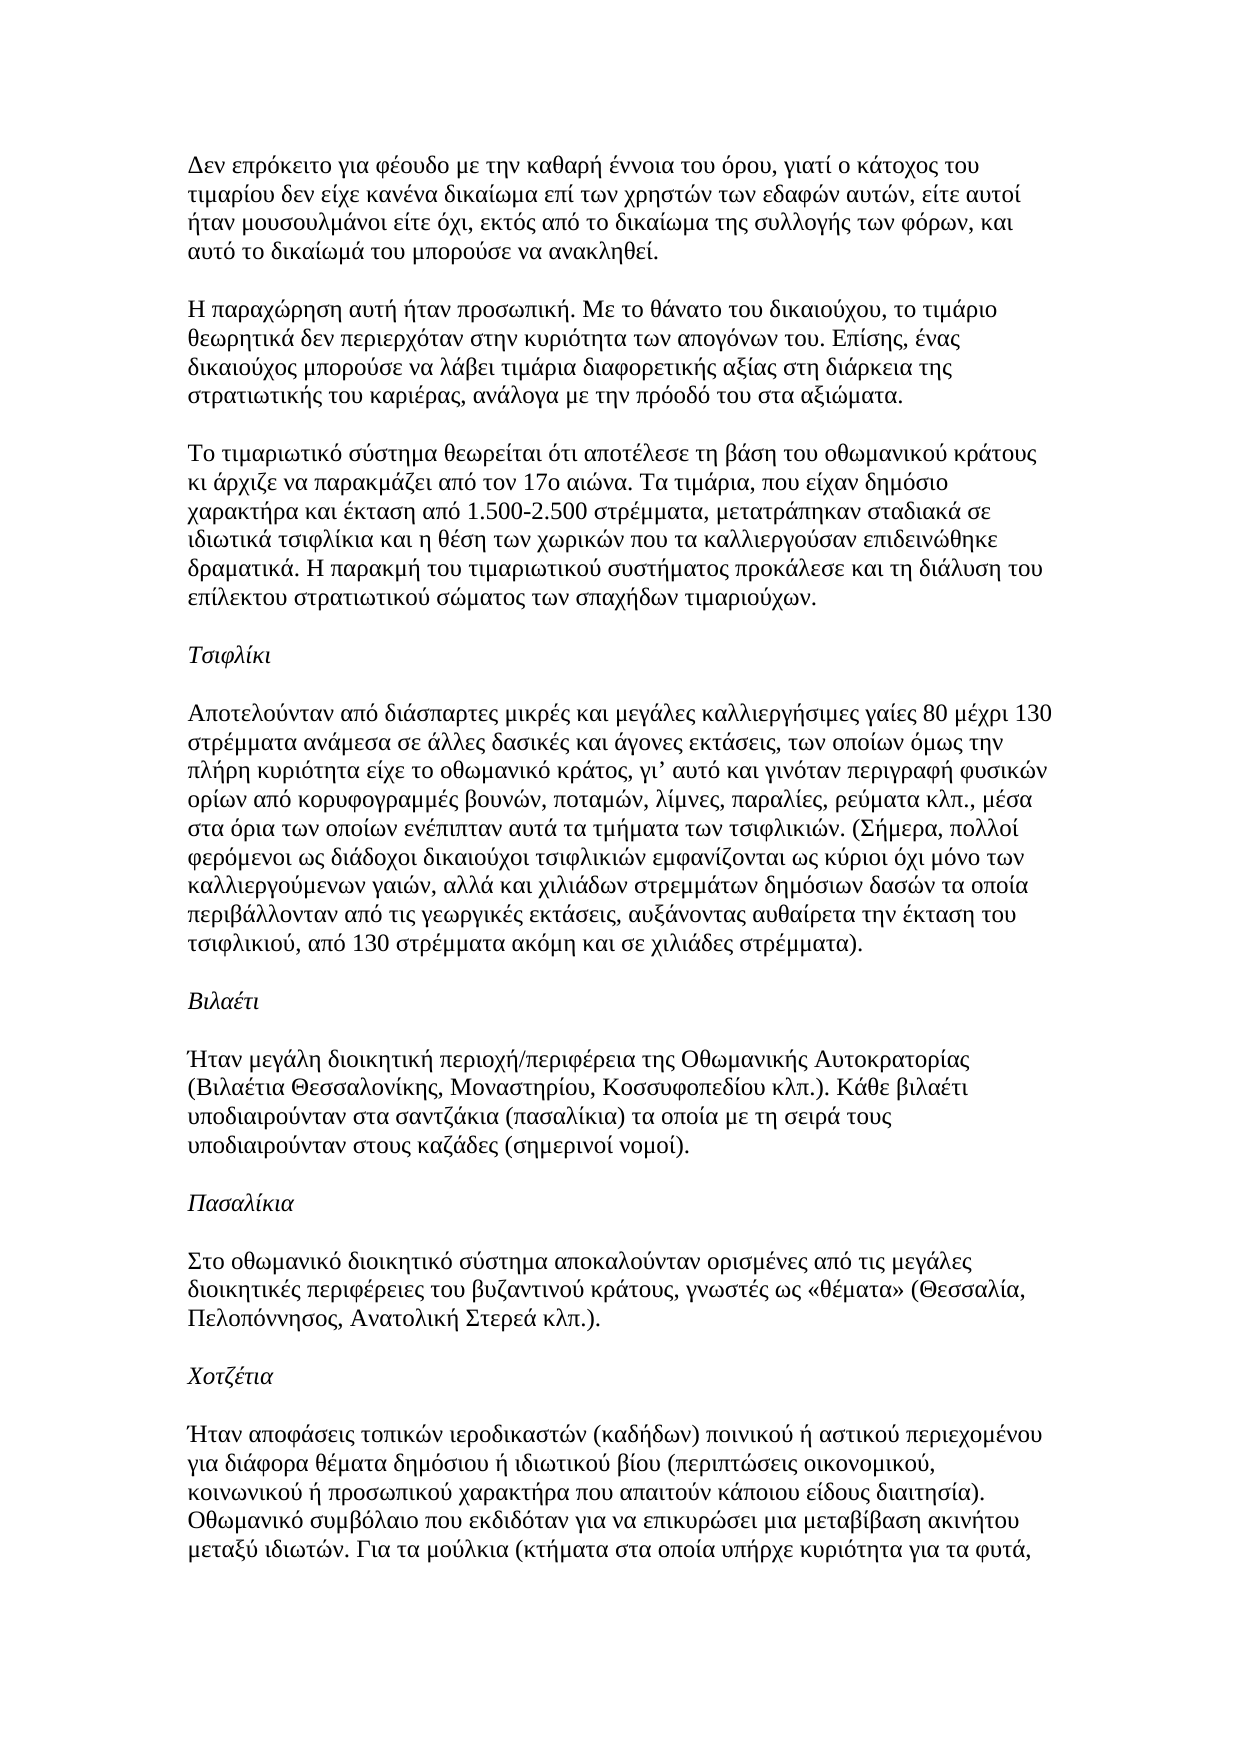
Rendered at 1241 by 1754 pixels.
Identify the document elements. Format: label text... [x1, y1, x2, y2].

text Τσιφλίκι [187, 640, 1053, 669]
text Η παραχώρηση αυτή ήταν προσωπική. Με το θάνατο του δικαιούχου, το τιμάριο θεωρητικά δεν περιερχόταν στην κυριότητα των απογόνων του. Επίσης, ένας δικαιούχος μπορούσε να λάβει τιμάρια διαφορετικής αξίας στη διάρκεια της στρατιωτικής του καριέρας, ανάλογα με την πρόοδό του στα αξιώματα. [187, 294, 1053, 409]
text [187, 1419, 1053, 1563]
text Βιλαέτι [187, 986, 1053, 1014]
text Δεν επρόκειτο για φέουδο με την καθαρή έννοια του όρου, γιατί ο κάτοχος του τιμαρίου δεν είχε κανένα δικαίωμα επί των χρηστών των εδαφών αυτών, είτε αυτοί ήταν μουσουλμάνοι είτε όχι, εκτός από το δικαίωμα της συλλογής των φόρων, και αυτό το δικαίωμά του μπορούσε να ανακληθεί. [187, 150, 1053, 265]
text Πασαλίκια [187, 1188, 1053, 1217]
text Στο οθωμανικό διοικητικό σύστημα αποκαλούνταν ορισμένες από τις μεγάλες διοικητικές περιφέρειες του βυζαντινού κράτους, γνωστές ως «θέματα» (Θεσσαλία, Πελοπόννησος, Ανατολική Στερεά κλπ.). [187, 1246, 1053, 1332]
text Αποτελούνταν από διάσπαρτες μικρές και μεγάλες καλλιεργήσιμες γαίες 80 μέχρι 130 στρέμματα ανάμεσα σε άλλες δασικές και άγονες εκτάσεις, των οποίων όμως την πλήρη κυριότητα είχε το οθωμανικό κράτος, γι’ αυτό και γινόταν περιγραφή φυσικών ορίων από κορυφογραμμές βουνών, ποταμών, λίμνες, παραλίες, ρεύματα κλπ., μέσα στα όρια των οποίων ενέπιπταν αυτά τα τμήματα των τσιφλικιών. (Σήμερα, πολλοί φερόμενοι ως διάδοχοι δικαιούχοι τσιφλικιών εμφανίζονται ως κύριοι όχι μόνο των καλλιεργούμενων γαιών, αλλά και χιλιάδων στρεμμάτων δημόσιων δασών τα οποία περιβάλλονταν από τις γεωργικές εκτάσεις, αυξάνοντας αυθαίρετα την έκταση του τσιφλικιού, από 130 στρέμματα ακόμη και σε χιλιάδες στρέμματα). [187, 698, 1053, 957]
text Ήταν μεγάλη διοικητική περιοχή/περιφέρεια της Οθωμανικής Αυτοκρατορίας (Βιλαέτια Θεσσαλονίκης, Μοναστηρίου, Κοσσυφοπεδίου κλπ.). Κάθε βιλαέτι υποδιαιρούνταν στα σαντζάκια (πασαλίκια) τα οποία με τη σειρά τους υποδιαιρούνταν στους καζάδες (σημερινοί νομοί). [187, 1044, 1053, 1159]
text Το τιμαριωτικό σύστημα θεωρείται ότι αποτέλεσε τη βάση του οθωμανικού κράτους κι άρχιζε να παρακμάζει από τον 17ο αιώνα. Τα τιμάρια, που είχαν δημόσιο χαρακτήρα και έκταση από 1.500-2.500 στρέμματα, μετατράπηκαν σταδιακά σε ιδιωτικά τσιφλίκια και η θέση των χωρικών που τα καλλιεργούσαν επιδεινώθηκε δραματικά. Η παρακμή του τιμαριωτικού συστήματος προκάλεσε και τη διάλυση του επίλεκτου στρατιωτικού σώματος των σπαχήδων τιμαριούχων. [187, 438, 1053, 611]
text Χοτζέτια [187, 1361, 1053, 1390]
